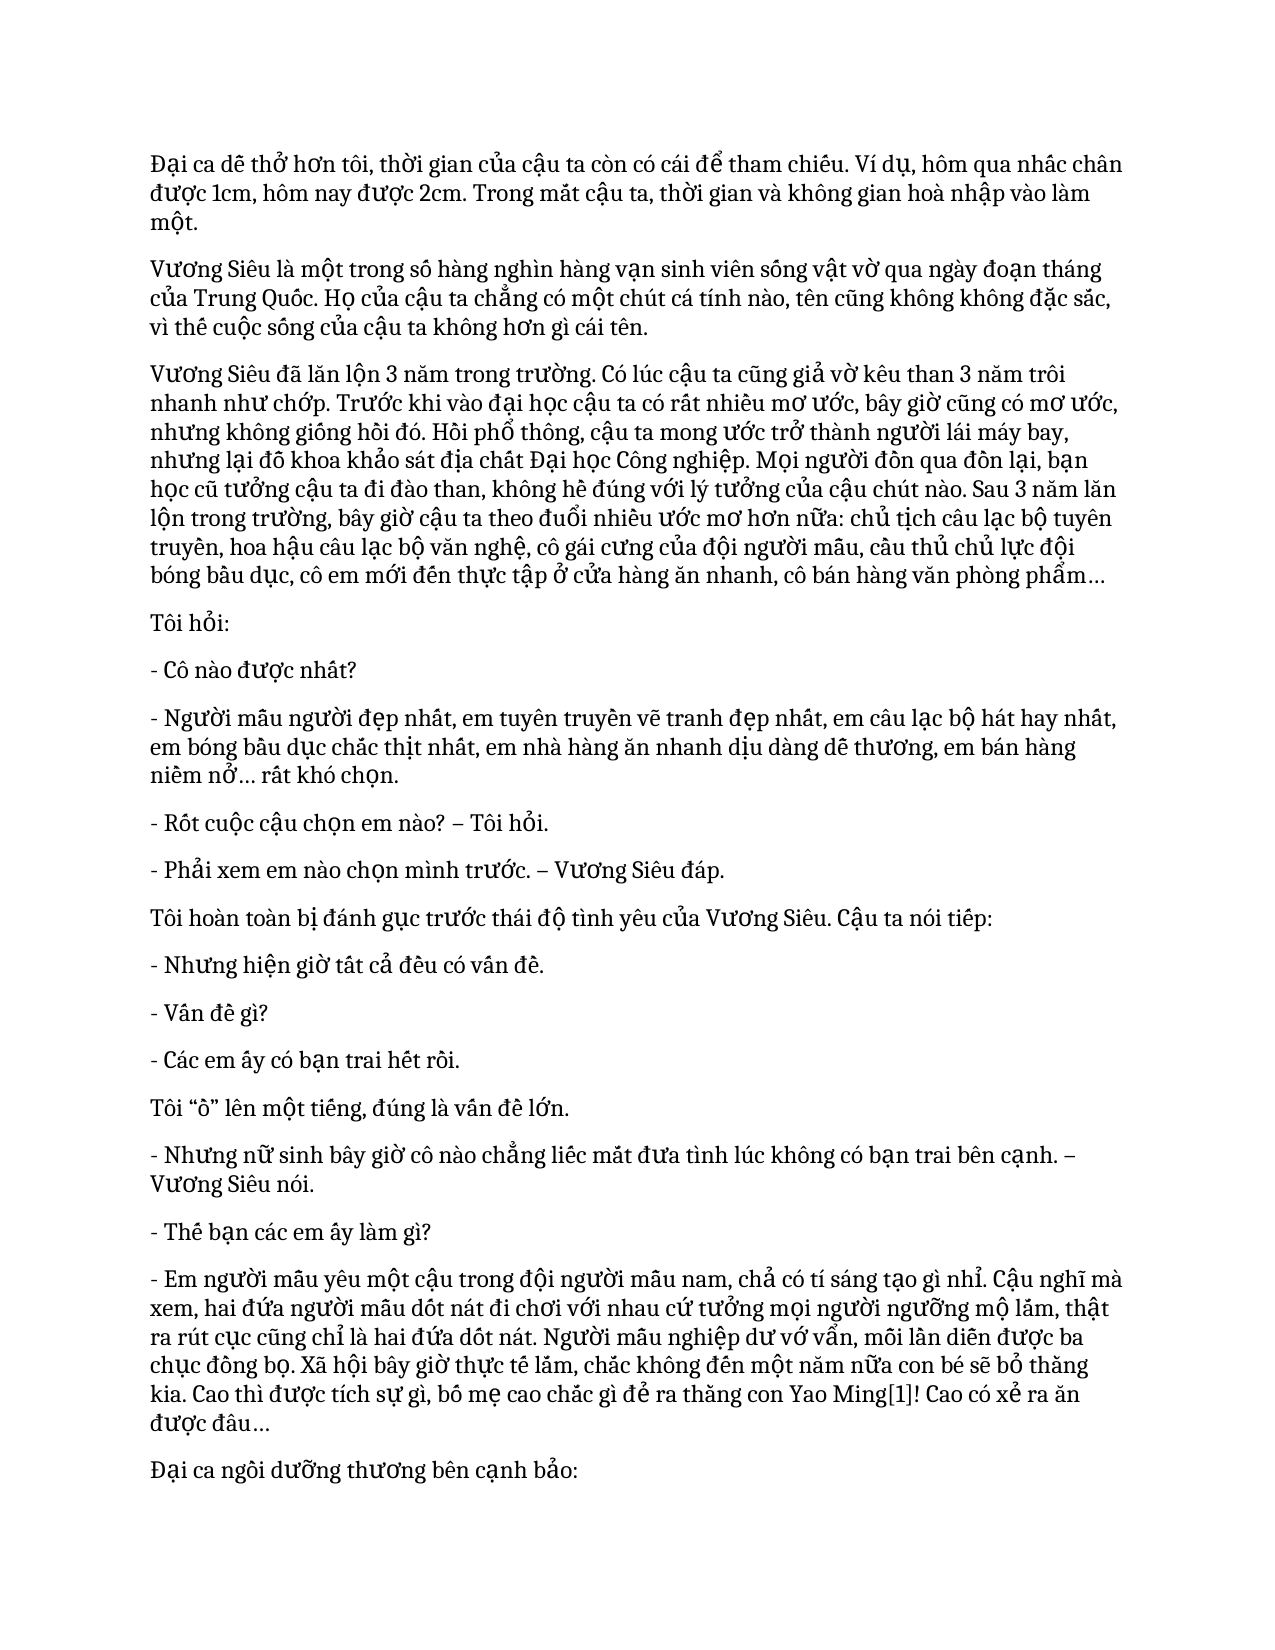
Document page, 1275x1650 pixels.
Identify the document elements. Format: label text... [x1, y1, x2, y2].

text - Thế bạn các em ấy làm gì? [150, 1217, 1125, 1246]
text - Em người mẫu yêu một cậu trong đội người mẫu nam, chả có tí sáng tạo gì nhỉ. Cậu nghĩ mà xem, hai đứa người mẫu dốt nát đi chơi với nhau cứ tưởng mọi người ngưỡng mộ lắm, thật ra rút cục cũng chỉ là hai đứa dốt nát. Người mẫu nghiệp dư vớ vẩn, mỗi lần diễn được ba chục đồng bọ. Xã hội bây giờ thực tế lắm, chắc không đến một năm nữa con bé sẽ bỏ thằng kia. Cao thì được tích sự gì, bố mẹ cao chắc gì đẻ ra thằng con Yao Ming[1]! Cao có xẻ ra ăn được đâu… [150, 1265, 1125, 1437]
text Vương Siêu đã lăn lộn 3 năm trong trường. Có lúc cậu ta cũng giả vờ kêu than 3 năm trôi nhanh như chớp. Trước khi vào đại học cậu ta có rất nhiều mơ ước, bây giờ cũng có mơ ước, nhưng không giống hồi đó. Hồi phổ thông, cậu ta mong ước trở thành người lái máy bay, nhưng lại đỗ khoa khảo sát địa chất Đại học Công nghiệp. Mọi người đồn qua đồn lại, bạn học cũ tưởng cậu ta đi đào than, không hề đúng với lý tưởng của cậu chút nào. Sau 3 năm lăn lộn trong trường, bây giờ cậu ta theo đuổi nhiều ước mơ hơn nữa: chủ tịch câu lạc bộ tuyên truyền, hoa hậu câu lạc bộ văn nghệ, cô gái cưng của đội người mẫu, cầu thủ chủ lực đội bóng bầu dục, cô em mới đến thực tập ở cửa hàng ăn nhanh, cô bán hàng văn phòng phẩm… [150, 360, 1125, 590]
text Tôi “ồ” lên một tiếng, đúng là vấn đề lớn. [150, 1094, 1125, 1122]
text Đại ca dễ thở hơn tôi, thời gian của cậu ta còn có cái để tham chiếu. Ví dụ, hôm qua nhấc chân được 1cm, hôm nay được 2cm. Trong mắt cậu ta, thời gian và không gian hoà nhập vào làm một. [150, 150, 1125, 236]
text - Rốt cuộc cậu chọn em nào? – Tôi hỏi. [150, 809, 1125, 837]
text - Người mẫu người đẹp nhất, em tuyên truyền vẽ tranh đẹp nhất, em câu lạc bộ hát hay nhất, em bóng bầu dục chắc thịt nhất, em nhà hàng ăn nhanh dịu dàng dễ thương, em bán hàng niềm nở… rất khó chọn. [150, 704, 1125, 790]
text - Nhưng nữ sinh bây giờ cô nào chẳng liếc mắt đưa tình lúc không có bạn trai bên cạnh. – Vương Siêu nói. [150, 1141, 1125, 1199]
text Đại ca ngồi dưỡng thương bên cạnh bảo: [150, 1456, 1125, 1485]
text - Nhưng hiện giờ tất cả đều có vấn đề. [150, 951, 1125, 980]
text Tôi hỏi: [150, 609, 1125, 637]
text - Phải xem em nào chọn mình trước. – Vương Siêu đáp. [150, 856, 1125, 885]
text Tôi hoàn toàn bị đánh gục trước thái độ tình yêu của Vương Siêu. Cậu ta nói tiếp: [150, 904, 1125, 932]
text - Cô nào được nhất? [150, 656, 1125, 685]
text - Vấn đề gì? [150, 999, 1125, 1027]
text Vương Siêu là một trong số hàng nghìn hàng vạn sinh viên sống vật vờ qua ngày đoạn tháng của Trung Quốc. Họ của cậu ta chẳng có một chút cá tính nào, tên cũng không không đặc sắc, vì thế cuộc sống của cậu ta không hơn gì cái tên. [150, 255, 1125, 341]
text - Các em ấy có bạn trai hết rồi. [150, 1046, 1125, 1075]
